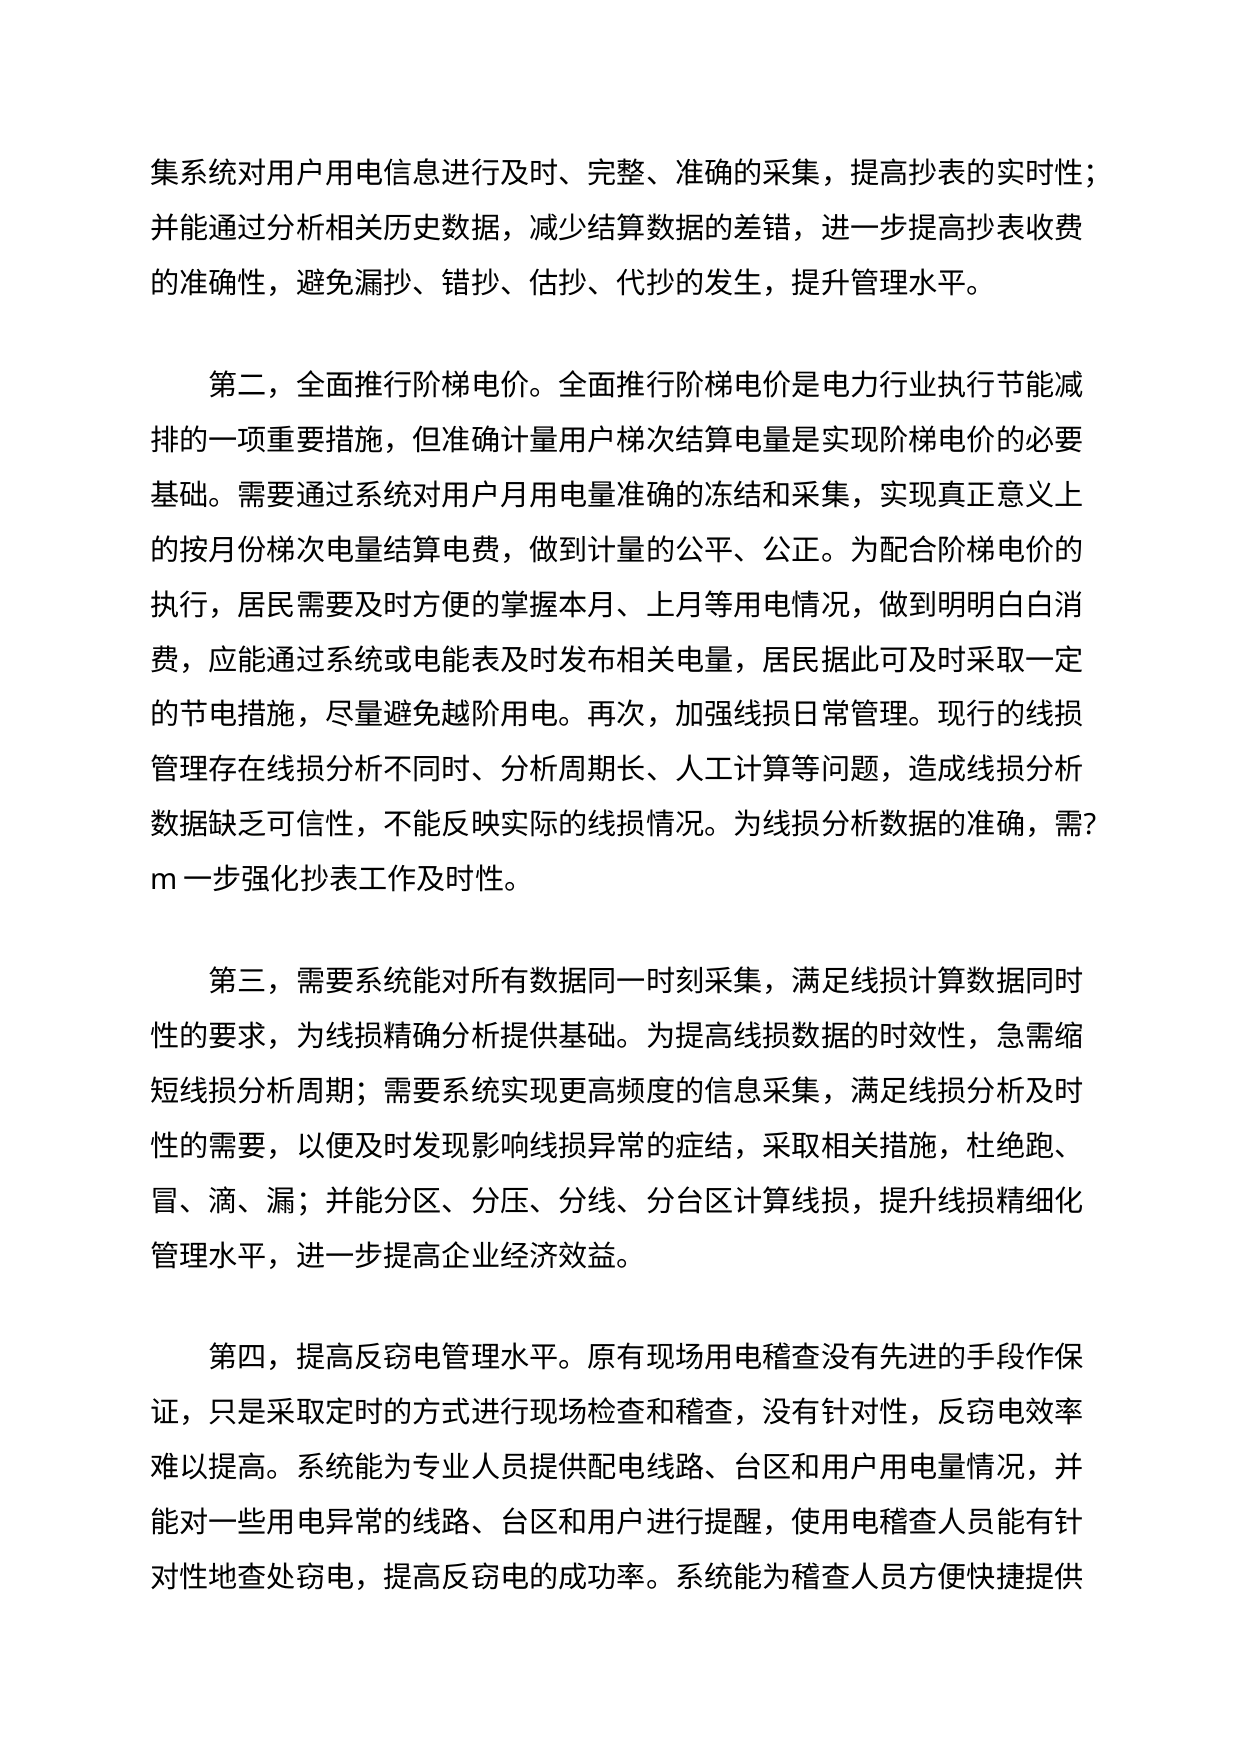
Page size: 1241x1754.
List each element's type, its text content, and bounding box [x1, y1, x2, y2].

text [150, 150, 1090, 302]
text 第二，全面推行阶梯电价。全面推行阶梯电价是电力行业执行节能减排的一项重要措施，但准确计量用户梯次结算电量是实现阶梯电价的必要基础。需要通过系统对用户月用电量准确的冻结和采集，实现真正意义上的按月份梯次电量结算电费，做到计量的公平、公正。为配合阶梯电价的执行，居民需要及时方便的掌握本月、上月等用电情况，做到明明白白消费，应能通过系统或电能表及时发布相关电量，居民据此可及时采取一定的节电措施，尽量避免越阶用电。再次，加强线损日常管理。现行的线损管理存在线损分析不同时、分析周期长、人工计算等问题，造成线损分析数据缺乏可信性，不能反映实际的线损情况。为线损分析数据的准确，需?m一步强化抄表工作及时性。 [150, 362, 1090, 898]
text 第三，需要系统能对所有数据同一时刻采集，满足线损计算数据同时性的要求，为线损精确分析提供基础。为提高线损数据的时效性，急需缩短线损分析周期；需要系统实现更高频度的信息采集，满足线损分析及时性的需要，以便及时发现影响线损异常的症结，采取相关措施，杜绝跑、冒、滴、漏；并能分区、分压、分线、分台区计算线损，提升线损精细化管理水平，进一步提高企业经济效益。 [150, 958, 1090, 1274]
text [150, 1334, 1090, 1596]
